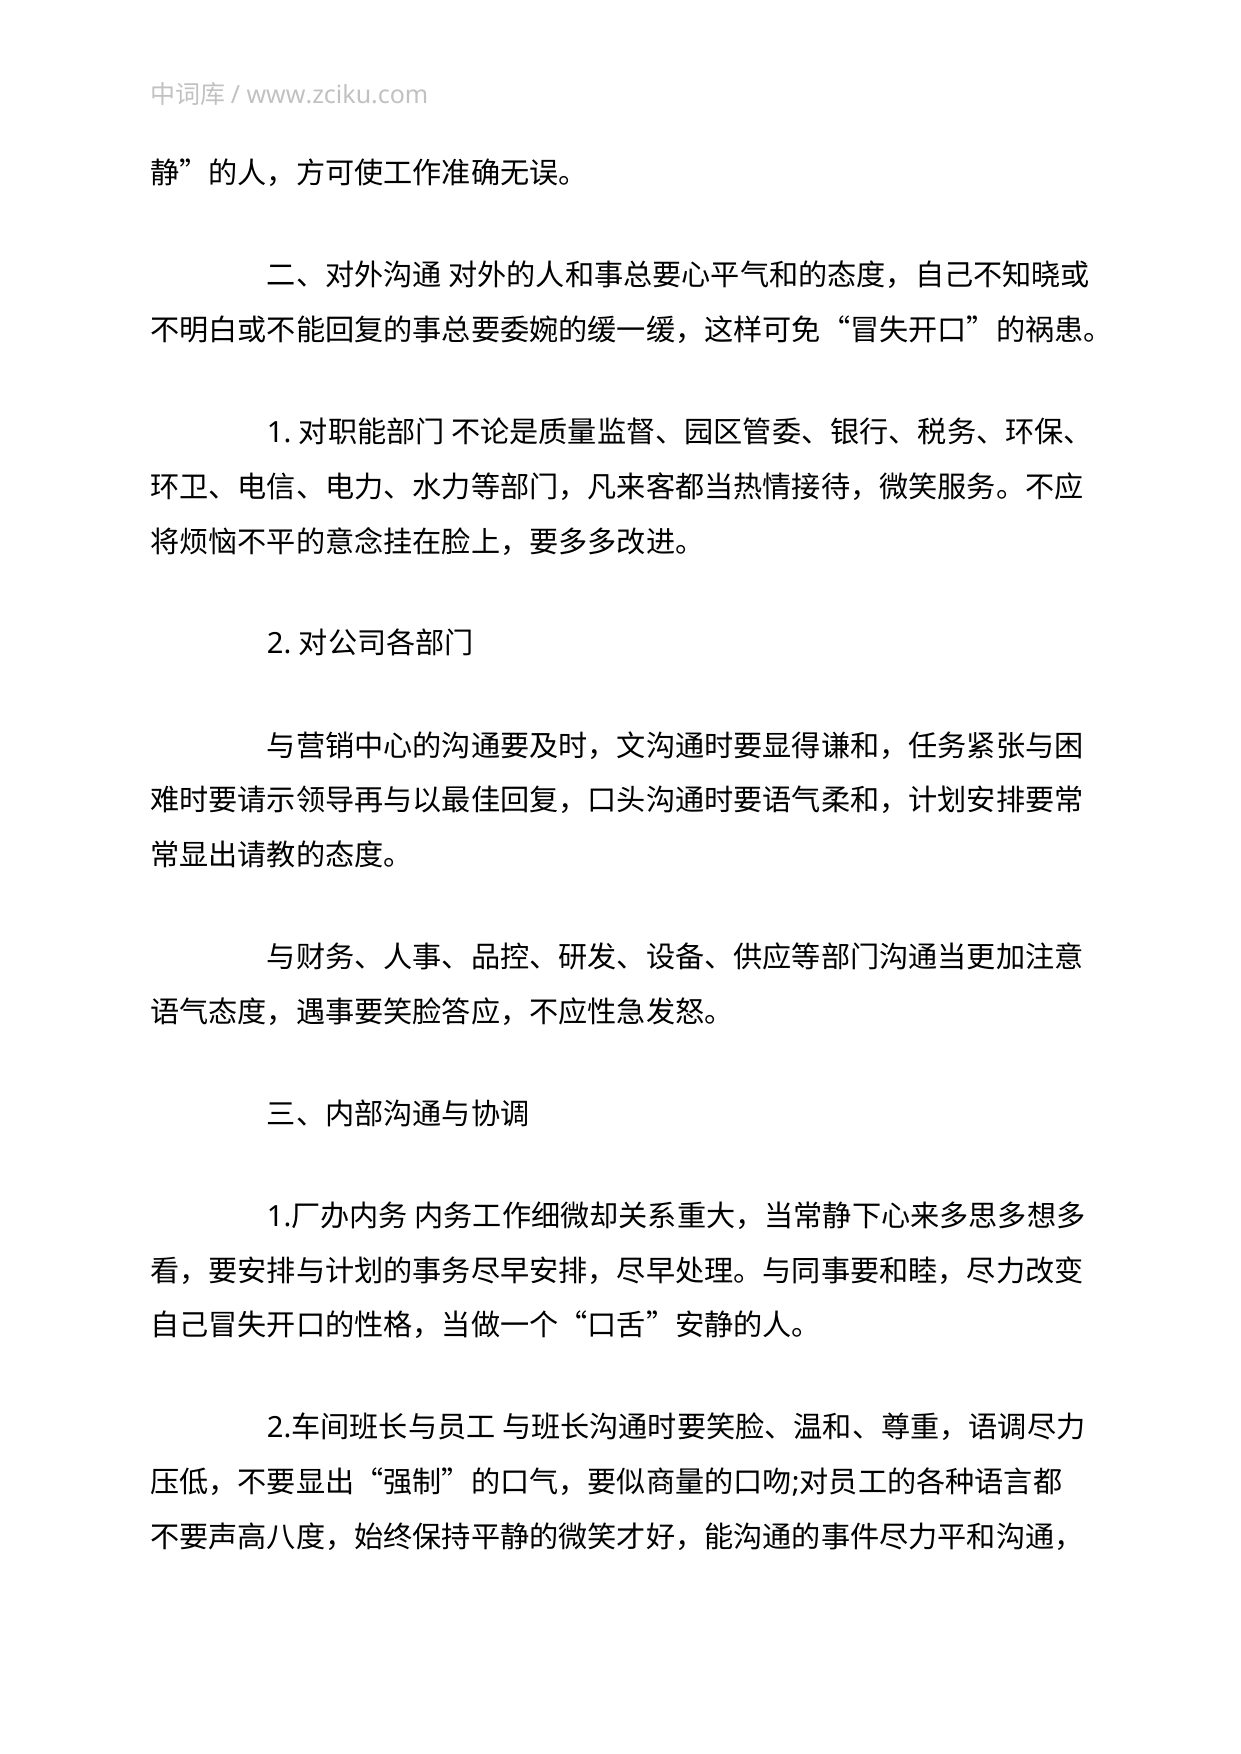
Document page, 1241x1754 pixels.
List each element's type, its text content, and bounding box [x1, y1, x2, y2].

text 1.厂办内务 内务工作细微却关系重大，当常静下心来多思多想多看，要安排与计划的事务尽早安排，尽早处理。与同事要和睦，尽力改变自己冒失开口的性格，当做一个“口舌”安静的人。 [150, 1192, 1090, 1344]
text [150, 150, 1090, 192]
text 2. 对公司各部门 [150, 620, 1090, 662]
text 与财务、人事、品控、研发、设备、供应等部门沟通当更加注意语气态度，遇事要笑脸答应，不应性急发怒。 [150, 934, 1090, 1031]
text 1. 对职能部门 不论是质量监督、园区管委、银行、税务、环保、环卫、电信、电力、水力等部门，凡来客都当热情接待，微笑服务。不应将烦恼不平的意念挂在脸上，要多多改进。 [150, 408, 1090, 561]
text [150, 1404, 1090, 1556]
text 与营销中心的沟通要及时，文沟通时要显得谦和，任务紧张与困难时要请示领导再与以最佳回复，口头沟通时要语气柔和，计划安排要常常显出请教的态度。 [150, 722, 1090, 874]
text 三、内部沟通与协调 [150, 1090, 1090, 1133]
text 二、对外沟通 对外的人和事总要心平气和的态度，自己不知晓或不明白或不能回复的事总要委婉的缓一缓，这样可免“冒失开口”的祸患。 [150, 252, 1090, 349]
